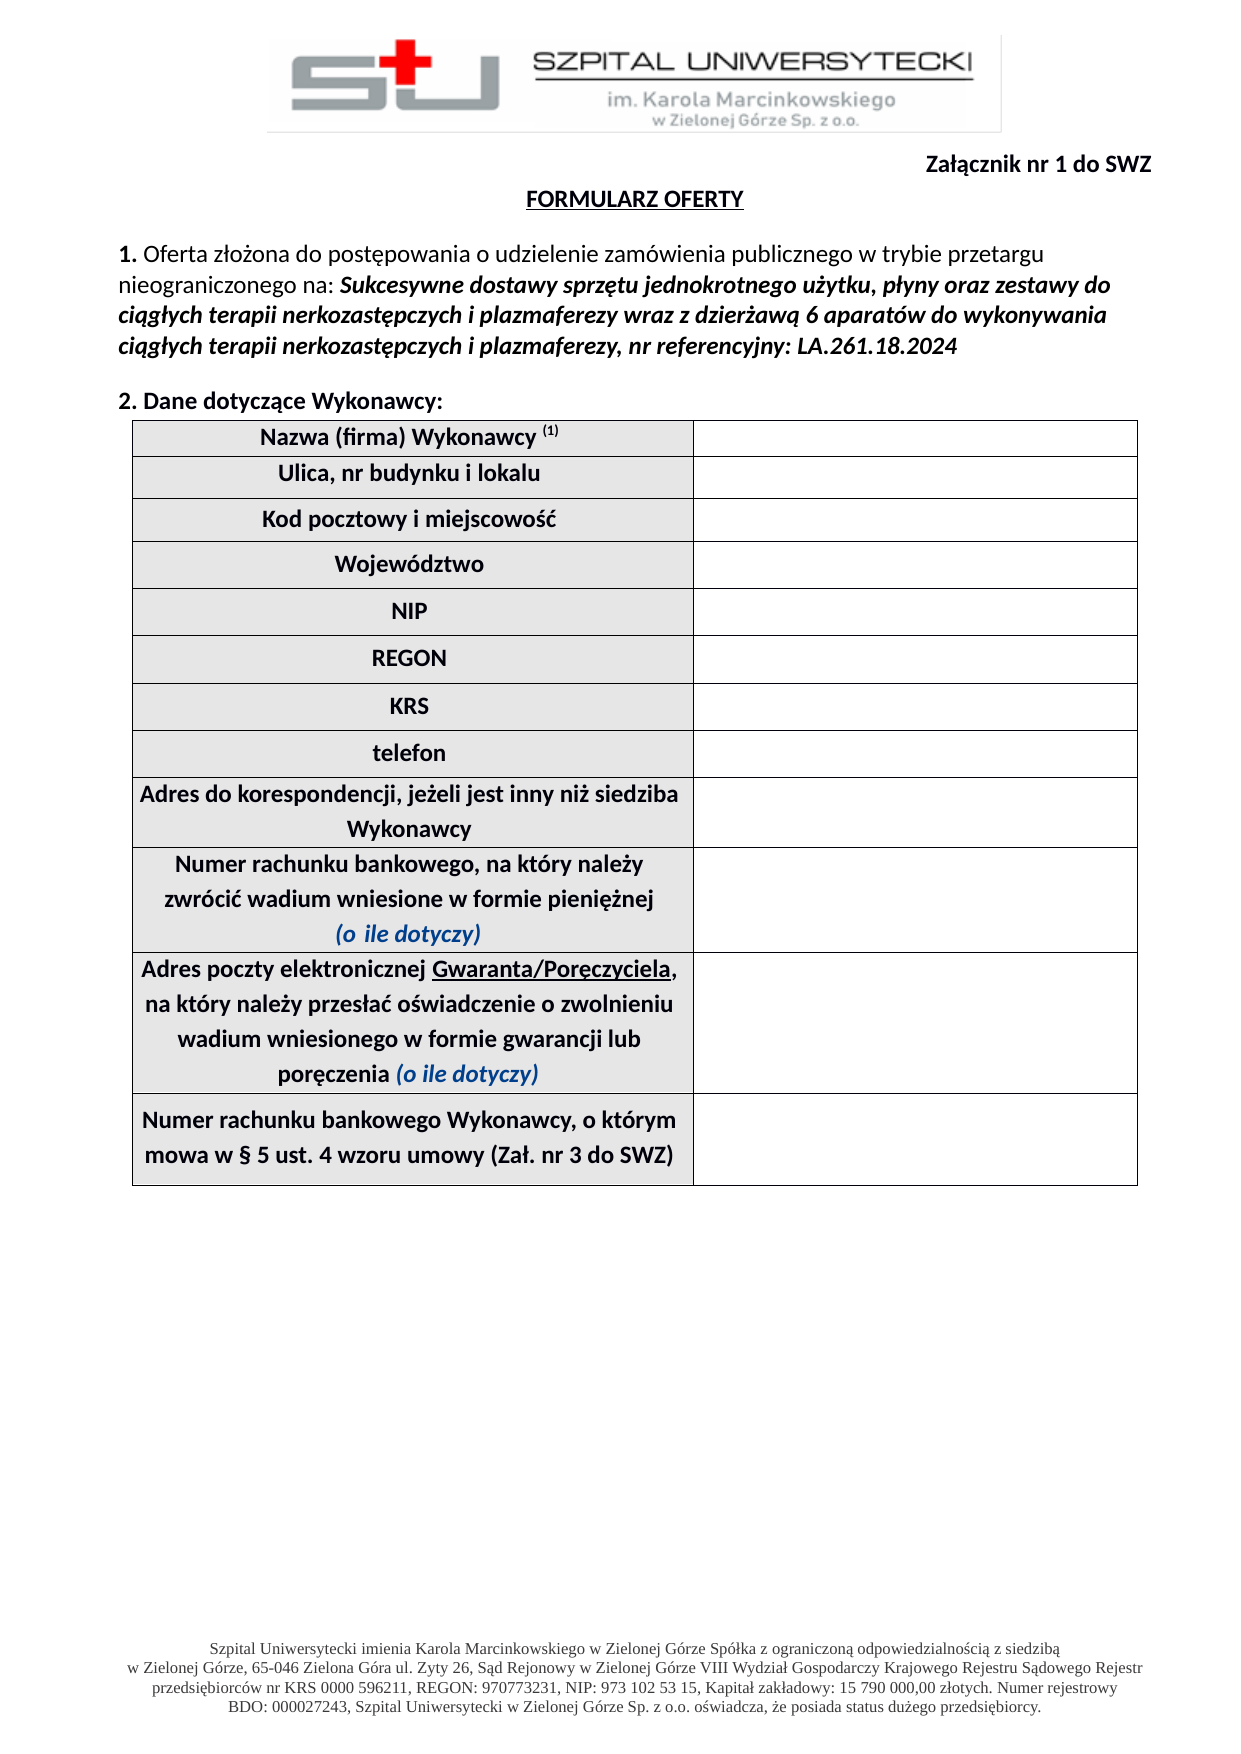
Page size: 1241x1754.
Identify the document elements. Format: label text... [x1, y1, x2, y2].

table_cell Numer rachunku bankowego Wykonawcy, o którym mowa w § 5 ust. 4 wzoru umowy (Zał. nr 3 do SWZ) [133, 1094, 693, 1184]
table_cell NIP [133, 589, 693, 635]
table_cell [694, 848, 1137, 952]
table_cell [694, 731, 1137, 777]
text 2. Dane dotyczące Wykonawcy: [118, 385, 1152, 416]
table_cell [694, 589, 1137, 635]
table_cell [694, 636, 1137, 683]
text FORMULARZ OFERTY [118, 183, 1152, 213]
table_cell Numer rachunku bankowego, na który należy zwrócić wadium wniesione w formie pieniężnej (o ile dotyczy) [133, 848, 693, 952]
table_cell Województwo [133, 542, 693, 588]
table_cell [694, 778, 1137, 847]
table_cell KRS [133, 684, 693, 730]
table_cell [694, 499, 1137, 541]
table_cell Kod pocztowy i miejscowość [133, 499, 693, 541]
table_cell telefon [133, 731, 693, 777]
table_cell [694, 684, 1137, 730]
table_header [694, 421, 1137, 456]
table_cell Ulica, nr budynku i lokalu [133, 457, 693, 498]
table_header Nazwa (firma) Wykonawcy (1) [133, 421, 693, 456]
text Załącznik nr 1 do SWZ [118, 148, 1152, 178]
table_cell Adres do korespondencji, jeżeli jest inny niż siedziba Wykonawcy [133, 778, 693, 847]
picture [267, 35, 1003, 134]
table_cell [694, 542, 1137, 588]
text 1. Oferta złożona do postępowania o udzielenie zamówienia publicznego w trybie przetargu nieograniczonego na: Sukcesywne dostawy sprzętu jednokrotnego użytku, płyny oraz zestawy do ciągłych terapii nerkozastępczych i plazmaferezy wraz z dzierżawą 6 aparatów do wykonywania ciągłych terapii nerkozastępczych i plazmaferezy, nr referencyjny: LA.261.18.2024 [118, 238, 1152, 360]
table_cell [694, 953, 1137, 1092]
table_cell [694, 457, 1137, 498]
table_cell [694, 1094, 1137, 1184]
table_cell REGON [133, 636, 693, 683]
table_cell Adres poczty elektronicznej Gwaranta/Poręczyciela, na który należy przesłać oświadczenie o zwolnieniu wadium wniesionego w formie gwarancji lub poręczenia (o ile dotyczy) [133, 953, 693, 1092]
